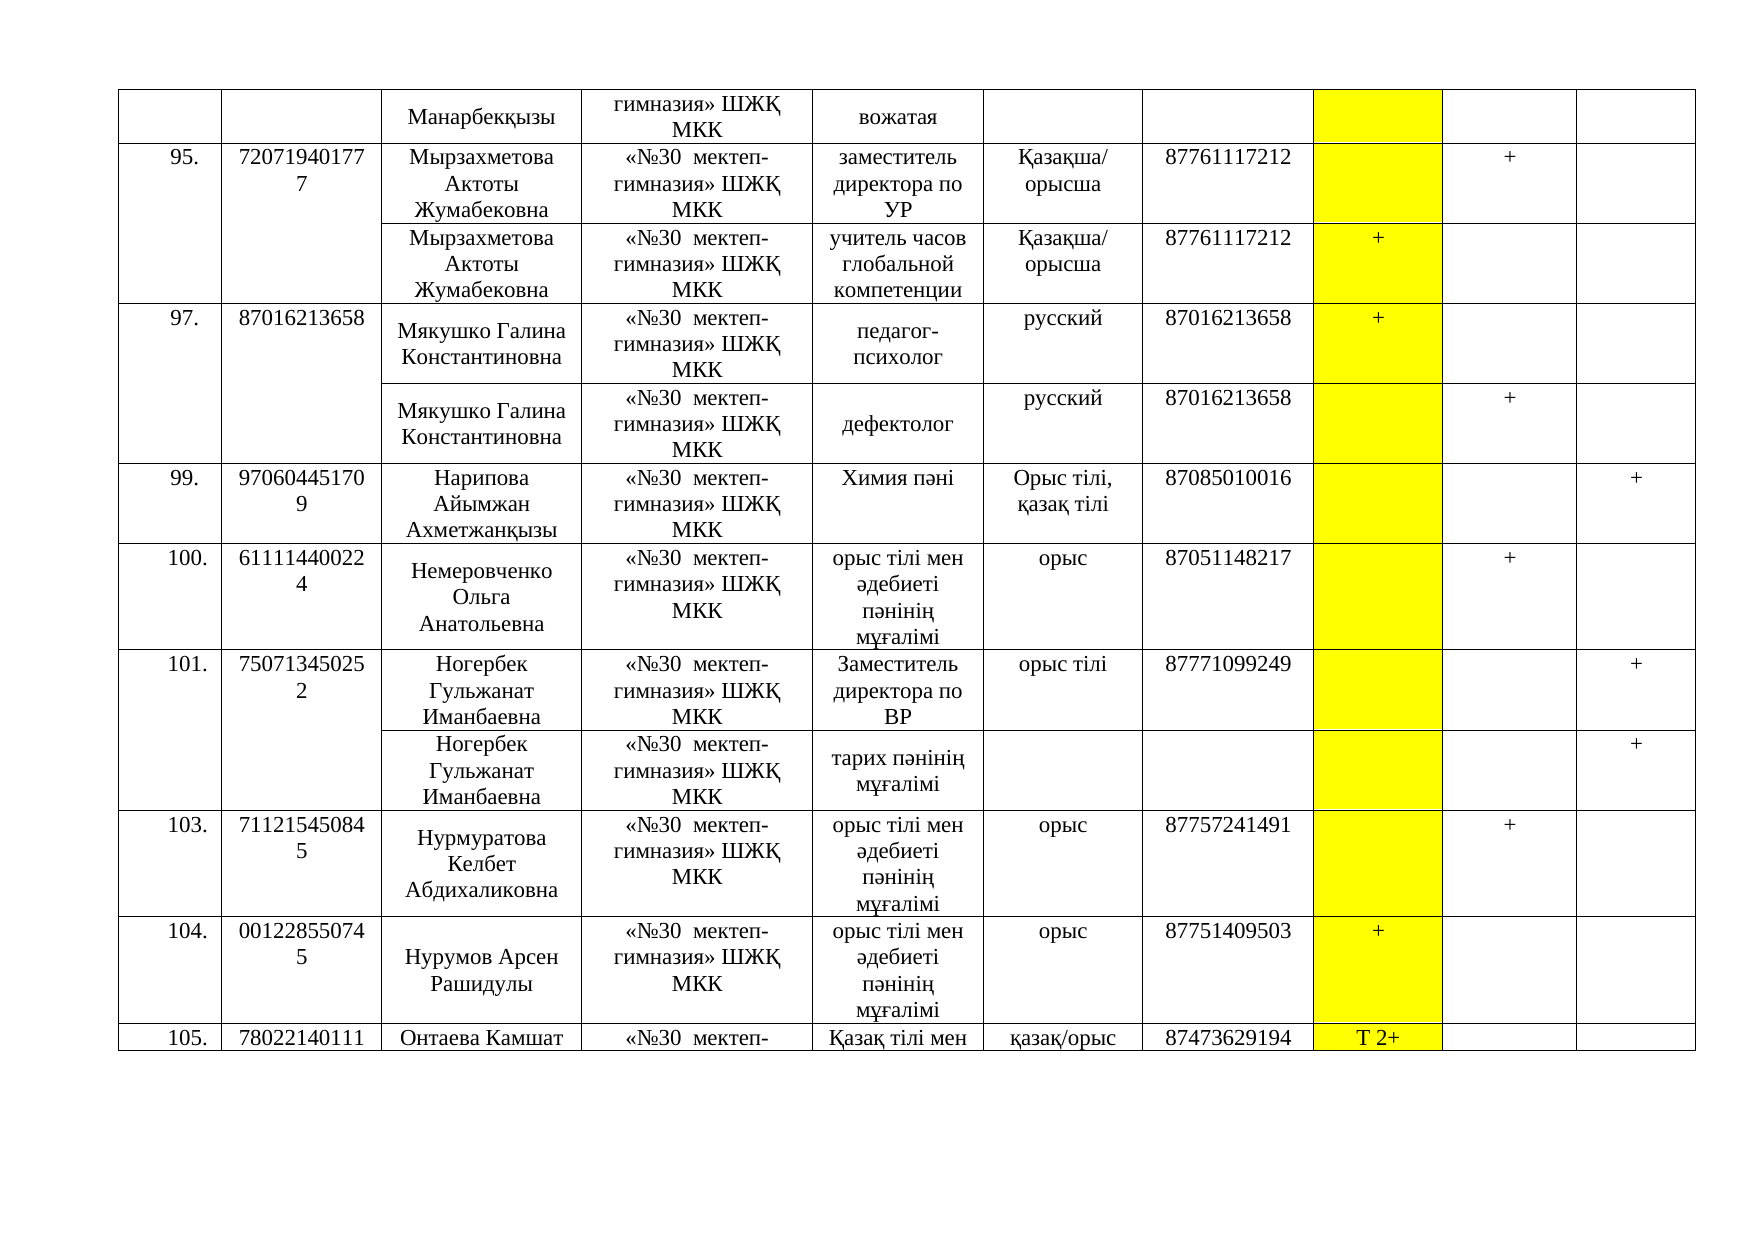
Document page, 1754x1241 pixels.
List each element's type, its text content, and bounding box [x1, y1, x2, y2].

table_cell 87016213658 [1143, 384, 1313, 463]
table_cell Нарипова Айымжан Ахметжанқызы [382, 464, 581, 543]
table_cell [1143, 90, 1313, 142]
table_cell Заместитель директора по ВР [813, 650, 983, 729]
table_cell орыс тілі мен әдебиеті пәнінің мұғалімі [813, 811, 983, 916]
table_cell [222, 90, 381, 142]
table_cell старшая вожатая [813, 90, 983, 142]
table_cell «№30 мектеп-гимназия» ШЖҚ МКК [582, 544, 812, 649]
table_cell Химия пәні [813, 464, 983, 543]
table_cell + [1577, 731, 1695, 809]
table_cell + [1314, 917, 1442, 1022]
table_cell 87771099249 [1143, 650, 1313, 729]
table_cell [1314, 544, 1442, 649]
table_cell 87085010016 [1143, 464, 1313, 543]
table_cell + [1443, 811, 1576, 916]
table_cell «№30 мектеп-гимназия» ШЖҚ МКК [582, 384, 812, 463]
table_cell 970604451709 [222, 464, 381, 543]
table_cell [1577, 544, 1695, 649]
table_cell [1443, 90, 1576, 142]
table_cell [813, 1024, 983, 1050]
table_cell орыс [984, 544, 1142, 649]
table_cell «№30 мектеп-гимназия» ШЖҚ МКК [582, 224, 812, 303]
table_cell орыс тілі [984, 650, 1142, 729]
table_cell [1443, 731, 1576, 809]
table_cell [119, 544, 221, 649]
table_cell [119, 144, 221, 303]
table_cell тарих пәнінің мұғалімі [813, 731, 983, 809]
table_cell [1443, 464, 1576, 543]
table_cell [1314, 464, 1442, 543]
table_cell [1443, 224, 1576, 303]
table_cell Мякушко Галина Константиновна [382, 384, 581, 463]
table_cell «№30 мектеп-гимназия» ШЖҚ МКК [582, 464, 812, 543]
table_cell 711215450845 [222, 811, 381, 916]
table_cell [1314, 144, 1442, 222]
table_cell 87473629194 [1143, 1024, 1313, 1050]
table_cell Қазақша/ орысша [984, 144, 1142, 222]
table_cell + [1314, 224, 1442, 303]
table_cell [984, 90, 1142, 142]
table_cell [1314, 384, 1442, 463]
table_cell дефектолог [813, 384, 983, 463]
table_cell 87016213658 [222, 304, 381, 463]
table_cell орыс тілі мен әдебиеті пәнінің мұғалімі [813, 544, 983, 649]
table_cell Т 2+ [1314, 1024, 1442, 1050]
table_cell Қазақша/ орысша [984, 224, 1142, 303]
table_cell учитель часов глобальной компетенции [813, 224, 983, 303]
table_cell + [1443, 144, 1576, 222]
table_cell [1577, 224, 1695, 303]
table_cell 87051148217 [1143, 544, 1313, 649]
table_cell Мырзахметова Актоты Жумабековна [382, 224, 581, 303]
table_cell [1443, 650, 1576, 729]
table_cell [1143, 731, 1313, 809]
table_cell орыс [984, 917, 1142, 1022]
table_cell [984, 731, 1142, 809]
table_cell Ногербек Гульжанат Иманбаевна [382, 731, 581, 809]
table_cell [1577, 304, 1695, 383]
table_cell орыс тілі мен әдебиеті пәнінің мұғалімі [813, 917, 983, 1022]
table_cell 780221401116 [222, 1024, 381, 1050]
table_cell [382, 90, 581, 142]
table_cell Нурмуратова Келбет Абдихаликовна [382, 811, 581, 916]
table_cell [1577, 144, 1695, 222]
table_cell [119, 304, 221, 463]
table_cell [1314, 731, 1442, 809]
table_cell орыс [984, 811, 1142, 916]
table_cell [119, 1024, 221, 1050]
table_cell [1443, 1024, 1576, 1050]
table_cell [1443, 917, 1576, 1022]
table_cell [1577, 90, 1695, 142]
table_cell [382, 1024, 581, 1050]
table_cell [119, 917, 221, 1022]
table_cell [119, 90, 221, 142]
table_cell [1577, 917, 1695, 1022]
table_cell заместитель директора по УР [813, 144, 983, 222]
table_cell [119, 811, 221, 916]
table_cell [119, 650, 221, 809]
table_cell Нурумов Арсен Рашидулы [382, 917, 581, 1022]
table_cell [582, 1024, 812, 1050]
table_cell [1577, 811, 1695, 916]
table_cell «№30 мектеп-гимназия» ШЖҚ МКК [582, 731, 812, 809]
table_cell «№30 мектеп-гимназия» ШЖҚ МКК [582, 811, 812, 916]
table_cell + [1577, 650, 1695, 729]
table_cell 001228550745 [222, 917, 381, 1022]
table_cell «№30 мектеп-гимназия» ШЖҚ МКК [582, 144, 812, 222]
table_cell [1314, 811, 1442, 916]
table_cell [1314, 90, 1442, 142]
table_cell «№30 мектеп-гимназия» ШЖҚ МКК [582, 304, 812, 383]
table_cell 611114400224 [222, 544, 381, 649]
table_cell Орыс тілі, қазақ тілі [984, 464, 1142, 543]
table_cell 720719401777 [222, 144, 381, 303]
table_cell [582, 90, 812, 142]
table_cell [1577, 1024, 1695, 1050]
table_cell + [1443, 384, 1576, 463]
table_cell 87016213658 [1143, 304, 1313, 383]
table_cell [119, 464, 221, 543]
table_cell қазақ/орыс [984, 1024, 1142, 1050]
table_cell + [1314, 304, 1442, 383]
table_cell [1577, 384, 1695, 463]
table_cell [1314, 650, 1442, 729]
table_cell педагог-психолог [813, 304, 983, 383]
table_cell [1443, 304, 1576, 383]
table_cell + [1577, 464, 1695, 543]
table_cell Ногербек Гульжанат Иманбаевна [382, 650, 581, 729]
table_cell русский [984, 304, 1142, 383]
table_cell русский [984, 384, 1142, 463]
table_cell «№30 мектеп-гимназия» ШЖҚ МКК [582, 650, 812, 729]
table_cell + [1443, 544, 1576, 649]
table_cell Мякушко Галина Константиновна [382, 304, 581, 383]
table_cell 87761117212 [1143, 144, 1313, 222]
table_cell 750713450252 [222, 650, 381, 809]
table_cell 87757241491 [1143, 811, 1313, 916]
table_cell Мырзахметова Актоты Жумабековна [382, 144, 581, 222]
table_cell 87761117212 [1143, 224, 1313, 303]
table_cell «№30 мектеп-гимназия» ШЖҚ МКК [582, 917, 812, 1022]
table_cell Немеровченко Ольга Анатольевна [382, 544, 581, 649]
table_cell 87751409503 [1143, 917, 1313, 1022]
